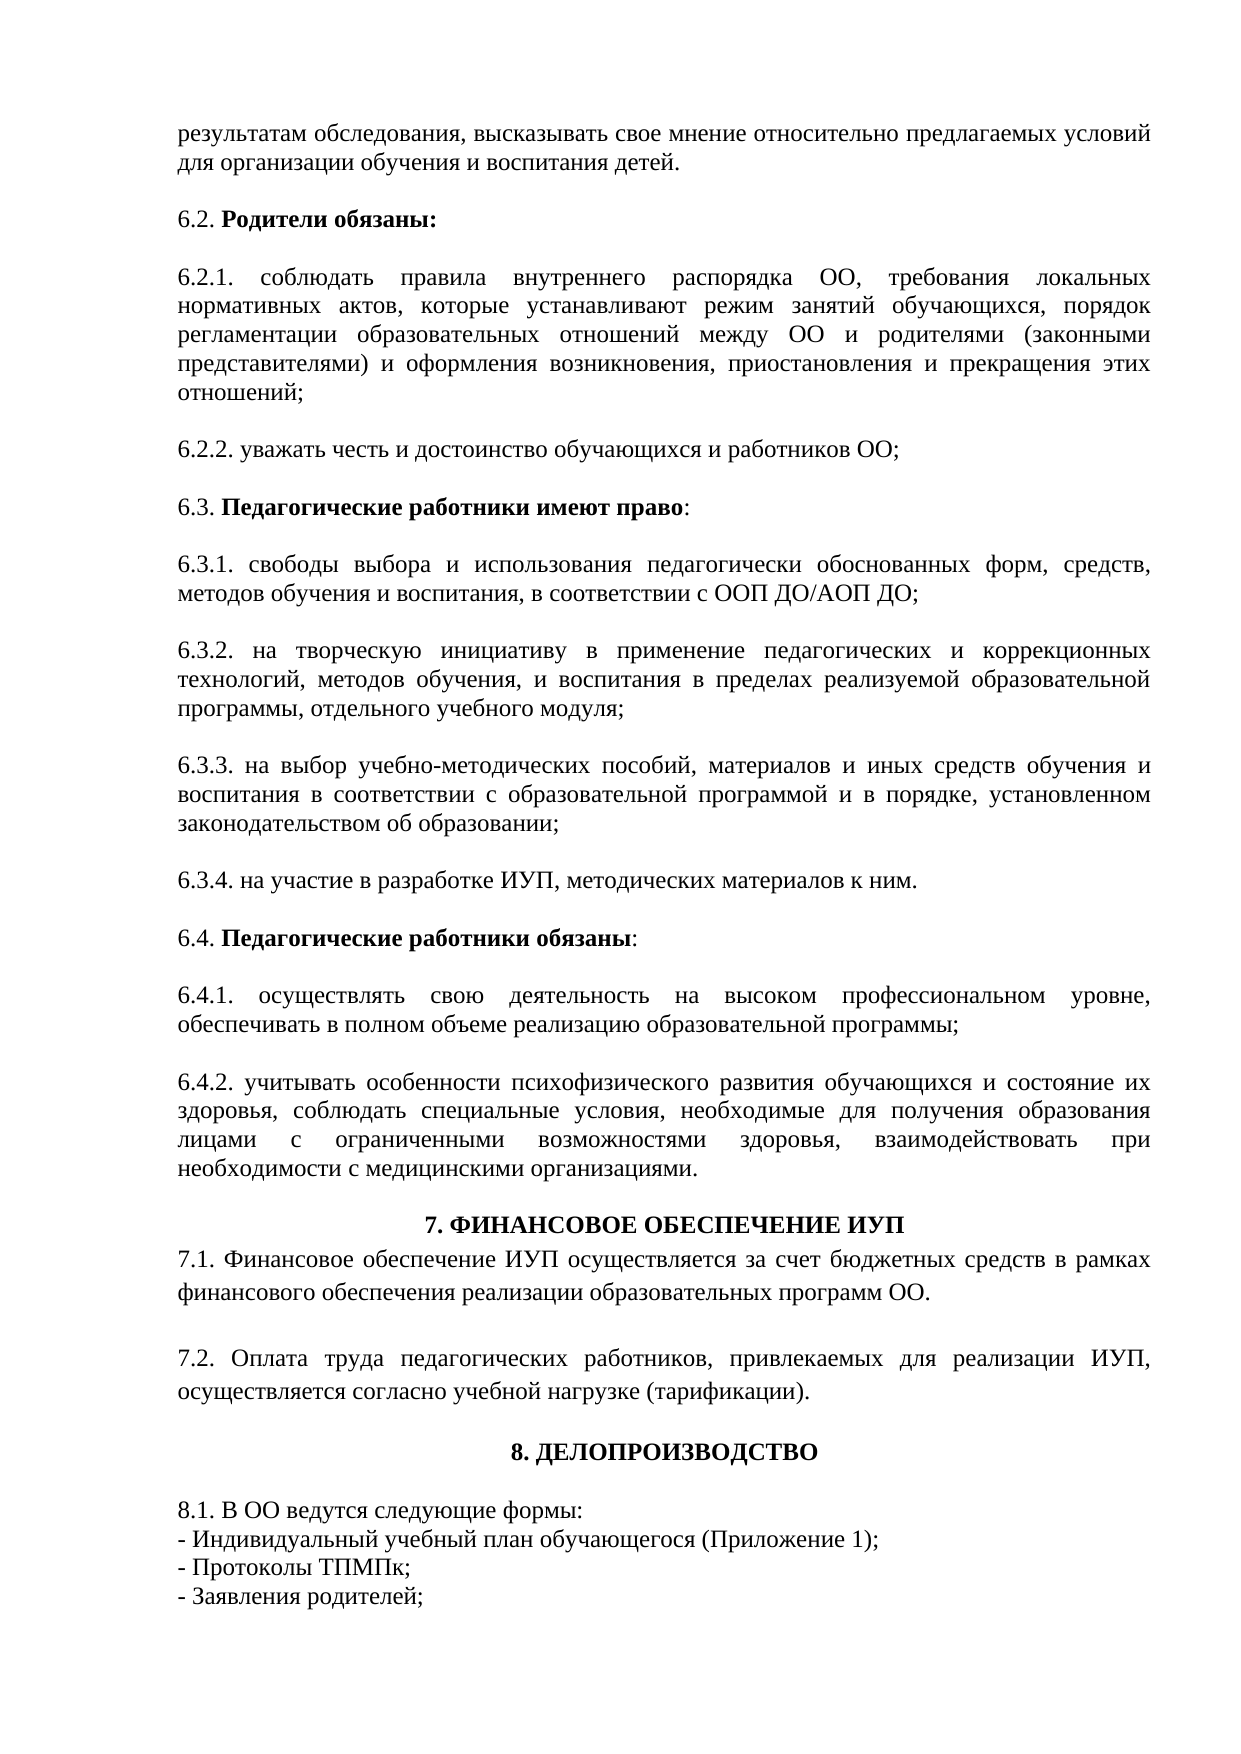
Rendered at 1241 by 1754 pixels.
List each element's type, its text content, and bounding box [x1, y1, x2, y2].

text 7.1. Финансовое обеспечение ИУП осуществляется за счет бюджетных средств в рамках финансового обеспечения реализации образовательных программ ОО. [177, 1244, 1152, 1305]
text 6.2.1. соблюдать правила внутреннего распорядка ОО, требования локальных нормативных актов, которые устанавливают режим занятий обучающихся, порядок регламентации образовательных отношений между ОО и родителями (законными представителями) и оформления возникновения, приостановления и прекращения этих отношений; [177, 262, 1152, 406]
text - Индивидуальный учебный план обучающегося (Приложение 1); [177, 1524, 1152, 1552]
text 6.3.1. свободы выбора и использования педагогически обоснованных форм, средств, методов обучения и воспитания, в соответствии с ООП ДО/АОП ДО; [177, 549, 1152, 607]
text 6.2. Родители обязаны: [177, 204, 1152, 233]
text 6.2.2. уважать честь и достоинство обучающихся и работников ОО; [177, 434, 1152, 463]
text 6.4. Педагогические работники обязаны: [177, 923, 1152, 952]
text 7.2. Оплата труда педагогических работников, привлекаемых для реализации ИУП, осуществляется согласно учебной нагрузке (тарификации). [177, 1343, 1152, 1404]
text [177, 118, 1152, 176]
text - Протоколы ТПМПк; [177, 1552, 1152, 1581]
text 8.1. В ОО ведутся следующие формы: [177, 1495, 1152, 1524]
text 6.3.4. на участие в разработке ИУП, методических материалов к ним. [177, 866, 1152, 894]
text 6.4.2. учитывать особенности психофизического развития обучающихся и состояние их здоровья, соблюдать специальные условия, необходимые для получения образования лицами с ограниченными возможностями здоровья, взаимодействовать при необходимости с медицинскими организациями. [177, 1067, 1152, 1182]
text 6.4.1. осуществлять свою деятельность на высоком профессиональном уровне, обеспечивать в полном объеме реализацию образовательной программы; [177, 981, 1152, 1038]
text 6.3.2. на творческую инициативу в применение педагогических и коррекционных технологий, методов обучения, и воспитания в пределах реализуемой образовательной программы, отдельного учебного модуля; [177, 636, 1152, 722]
text 6.3.3. на выбор учебно-методических пособий, материалов и иных средств обучения и воспитания в соответствии с образовательной программой и в порядке, установленном законодательством об образовании; [177, 751, 1152, 837]
text 7. ФИНАНСОВОЕ ОБЕСПЕЧЕНИЕ ИУП [177, 1211, 1152, 1239]
text - Заявления родителей; [177, 1581, 1152, 1610]
text 8. ДЕЛОПРОИЗВОДСТВО [177, 1437, 1152, 1466]
text 6.3. Педагогические работники имеют право: [177, 492, 1152, 521]
